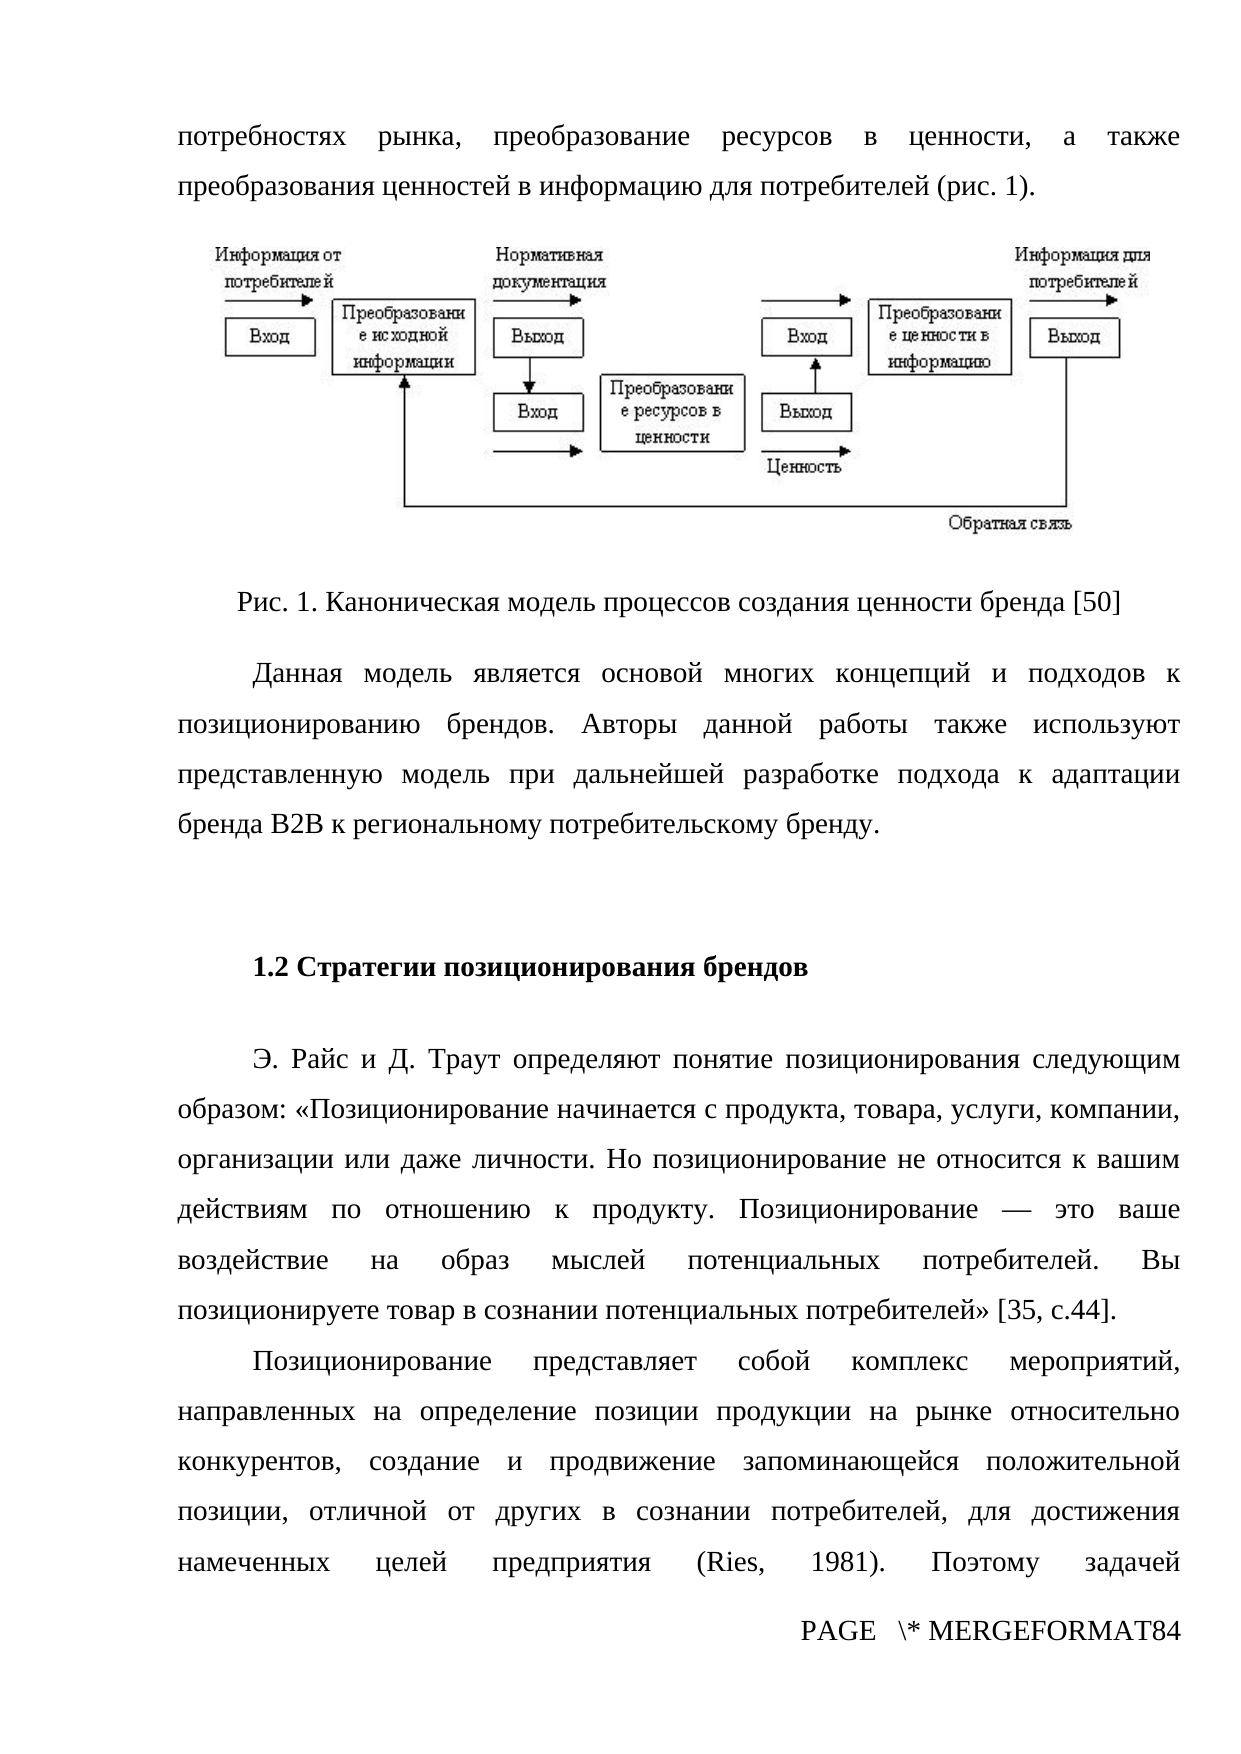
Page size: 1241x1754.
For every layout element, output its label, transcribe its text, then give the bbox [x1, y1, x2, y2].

text Э. Райс и Д. Траут определяют понятие позиционирования следующим образом: «Позиционирование начинается с продукта, товара, услуги, компании, организации или даже личности. Но позиционирование не относится к вашим действиям по отношению к продукту. Позиционирование — это ваше воздействие на образ мыслей потенциальных потребителей. Вы позиционируете товар в сознании потенциальных потребителей» [35, с.44]. [177, 1041, 1181, 1326]
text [177, 118, 1181, 202]
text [177, 1343, 1181, 1577]
text Данная модель является основой многих концепций и подходов к позиционированию брендов. Авторы данной работы также используют представленную модель при дальнейшей разработке подхода к адаптации бренда B2B к региональному потребительскому бренду. [177, 656, 1181, 840]
subtitle 1.2 Стратегии позиционирования брендов [177, 949, 1181, 982]
text Рис. 1. Каноническая модель процессов создания ценности бренда [50] [177, 584, 1181, 618]
